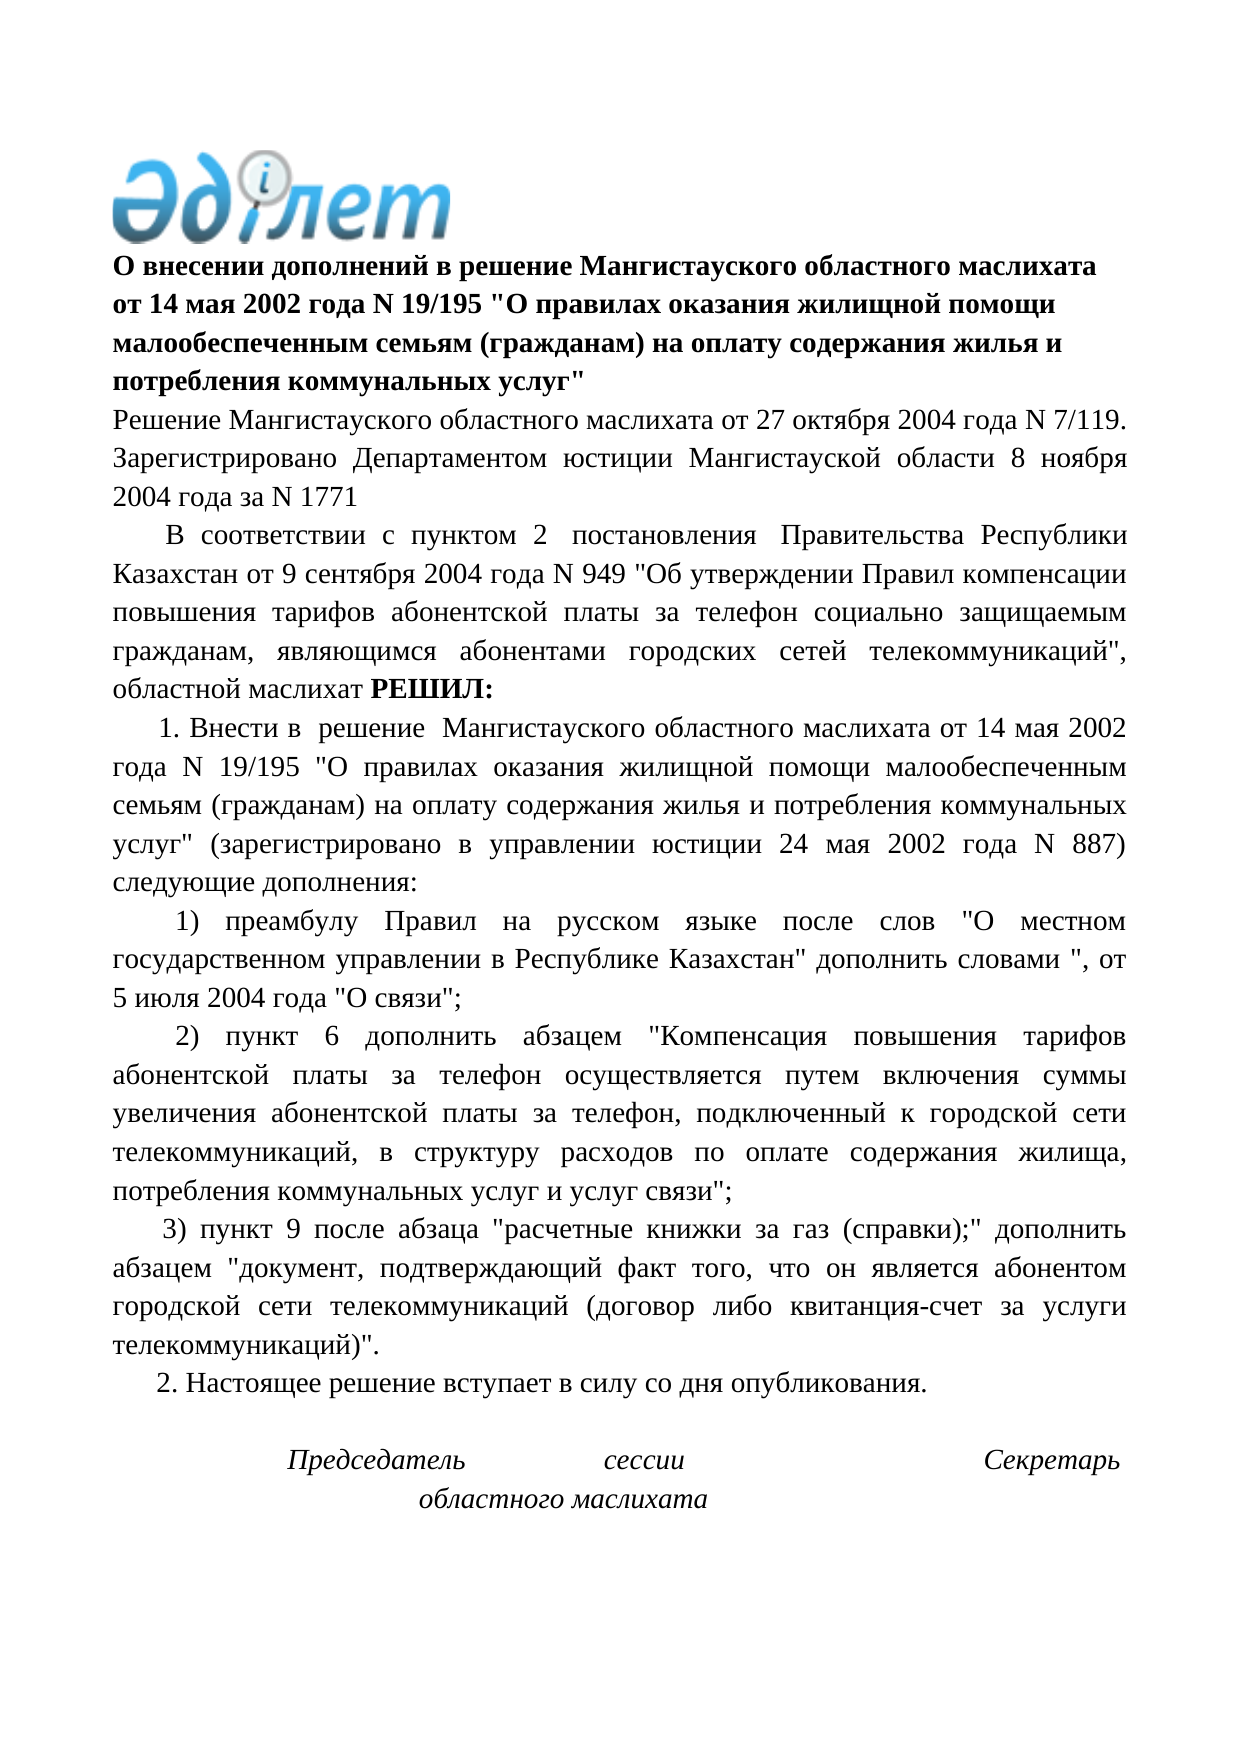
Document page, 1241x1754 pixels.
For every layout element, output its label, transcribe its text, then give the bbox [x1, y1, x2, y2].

text В соответствии с пунктом 2 постановления Правительства Республики Казахстан от 9 сентября 2004 года N 949 "Об утверждении Правил компенсации повышения тарифов абонентской платы за телефон социально защищаемым гражданам, являющимся абонентами городских сетей телекоммуникаций", областной маслихат РЕШИЛ: [112, 517, 1128, 705]
text 3) пункт 9 после абзаца "расчетные книжки за газ (справки);" дополнить абзацем "документ, подтверждающий факт того, что он является абонентом городской сети телекоммуникаций (договор либо квитанция-счет за услуги телекоммуникаций)". [112, 1211, 1128, 1360]
picture [112, 150, 451, 244]
text 2) пункт 6 дополнить абзацем "Компенсация повышения тарифов абонентской платы за телефон осуществляется путем включения суммы увеличения абонентской платы за телефон, подключенный к городской сети телекоммуникаций, в структуру расходов по оплате содержания жилища, потребления коммунальных услуг и услуг связи"; [112, 1018, 1128, 1206]
text Решение Мангистауского областного маслихата от 27 октября 2004 года N 7/119. Зарегистрировано Департаментом юстиции Мангистауской области 8 ноября 2004 года за N 1771 [112, 402, 1128, 512]
text О внесении дополнений в решение Мангистауского областного маслихата от 14 мая 2002 года N 19/195 "О правилах оказания жилищной помощи малообеспеченным семьям (гражданам) на оплату содержания жилья и потребления коммунальных услуг" [112, 248, 1128, 397]
text 1. Внести в решение Мангистауского областного маслихата от 14 мая 2002 года N 19/195 "О правилах оказания жилищной помощи малообеспеченным семьям (гражданам) на оплату содержания жилья и потребления коммунальных услуг" (зарегистрировано в управлении юстиции 24 мая 2002 года N 887) следующие дополнения: [112, 710, 1128, 898]
text Председатель сессии Секретарь областного маслихата [112, 1442, 1128, 1514]
text 2. Настоящее решение вступает в силу со дня опубликования. [112, 1365, 1128, 1399]
text 1) преамбулу Правил на русском языке после слов "О местном государственном управлении в Республике Казахстан" дополнить словами ", от 5 июля 2004 года "О связи"; [112, 903, 1128, 1013]
